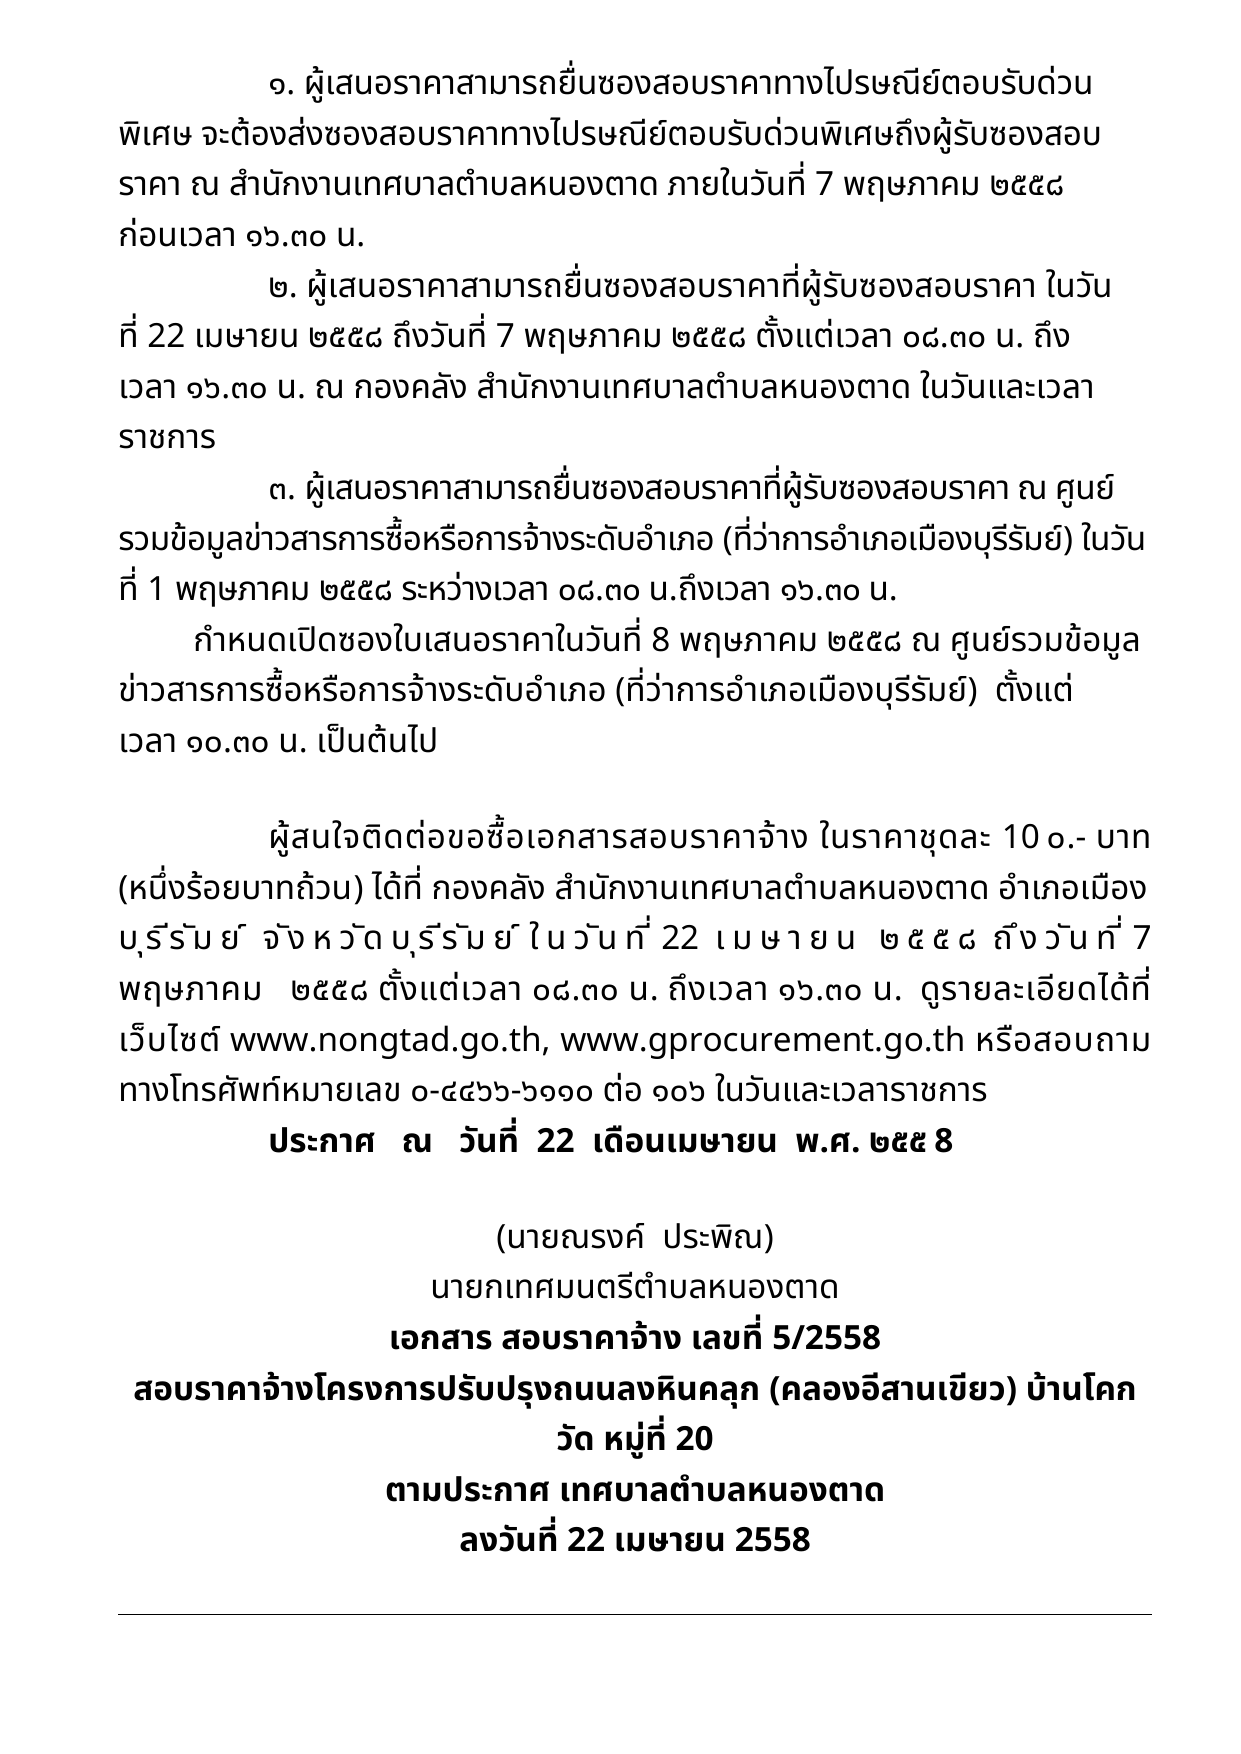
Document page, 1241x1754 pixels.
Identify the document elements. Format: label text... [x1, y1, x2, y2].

text นายกเทศมนตรีตำบลหนองตาด [118, 1263, 1152, 1314]
text ผู้สนใจติดต่อขอซื้อเอกสารสอบราคาจ้าง ในราคาชุดละ 10๐.- บาท (หนึ่งร้อยบาทถ้วน) ได้ที่ กองคลัง สำนักงานเทศบาลตำบลหนองตาด อำเภอเมืองบุรีรัมย์ จังหวัดบุรีรัมย์ ในวันที่ 22 เมษายน ๒๕๕๘ ถึงวันที่ 7 พฤษภาคม...๒๕๕๘ ตั้งแต่เวลา ๐๘.๓๐ น. ถึงเวลา ๑๖.๓๐ น. ดูรายละเอียดได้ที่เว็บไซต์ www.nongtad.go.th, www.gprocurement.go.th หรือสอบถามทางโทรศัพท์หมายเลข ๐-๔๔๖๖-๖๑๑๐ ต่อ ๑๐๖ ในวันและเวลาราชการ [118, 813, 1152, 1117]
text (นายณรงค์ ประพิณ) [118, 1213, 1152, 1263]
text ประกาศ ณ วันที่ 22 เดือนเมษายน พ.ศ. ๒๕๕8 [193, 1117, 1152, 1167]
text ๑. ผู้เสนอราคาสามารถยื่นซองสอบราคาทางไปรษณีย์ตอบรับด่วนพิเศษ จะต้องส่งซองสอบราคาทางไปรษณีย์ตอบรับด่วนพิเศษถึงผู้รับซองสอบราคา ณ สำนักงานเทศบาลตำบลหนองตาด ภายในวันที่ 7 พฤษภาคม ๒๕๕๘ [118, 59, 1152, 211]
text สอบราคาจ้างโครงการปรับปรุงถนนลงหินคลุก (คลองอีสานเขียว) บ้านโคกวัด หมู่ที่ 20 ตามประกาศ เทศบาลตำบลหนองตาด ลงวันที่ 22 เมษายน 2558 [118, 1364, 1152, 1567]
text กำหนดเปิดซองใบเสนอราคาในวันที่ 8 พฤษภาคม ๒๕๕๘ ณ ศูนย์รวมข้อมูลข่าวสารการซื้อหรือการจ้างระดับอำเภอ (ที่ว่าการอำเภอเมืองบุรีรัมย์) ตั้งแต่เวลา ๑๐.๓๐ น. เป็นต้นไป [118, 616, 1152, 767]
text ก่อนเวลา ๑๖.๓๐ น. ๒. ผู้เสนอราคาสามารถยื่นซองสอบราคาที่ผู้รับซองสอบราคา ในวันที่ 22 เมษายน ๒๕๕๘ ถึงวันที่ 7 พฤษภาคม ๒๕๕๘ ตั้งแต่เวลา ๐๘.๓๐ น. ถึงเวลา ๑๖.๓๐ น. ณ กองคลัง สำนักงานเทศบาลตำบลหนองตาด ในวันและเวลาราชการ ๓. ผู้เสนอราคาสามารถยื่นซองสอบราคาที่ผู้รับซองสอบราคา ณ ศูนย์รวมข้อมูลข่าวสารการซื้อหรือการจ้างระดับอำเภอ (ที่ว่าการอำเภอเมืองบุรีรัมย์) ในวันที่ 1 พฤษภาคม ๒๕๕๘ ระหว่างเวลา ๐๘.๓๐ น.ถึงเวลา ๑๖.๓๐ น. [118, 211, 1152, 616]
text เอกสาร สอบราคาจ้าง เลขที่ 5/2558 [118, 1314, 1152, 1364]
